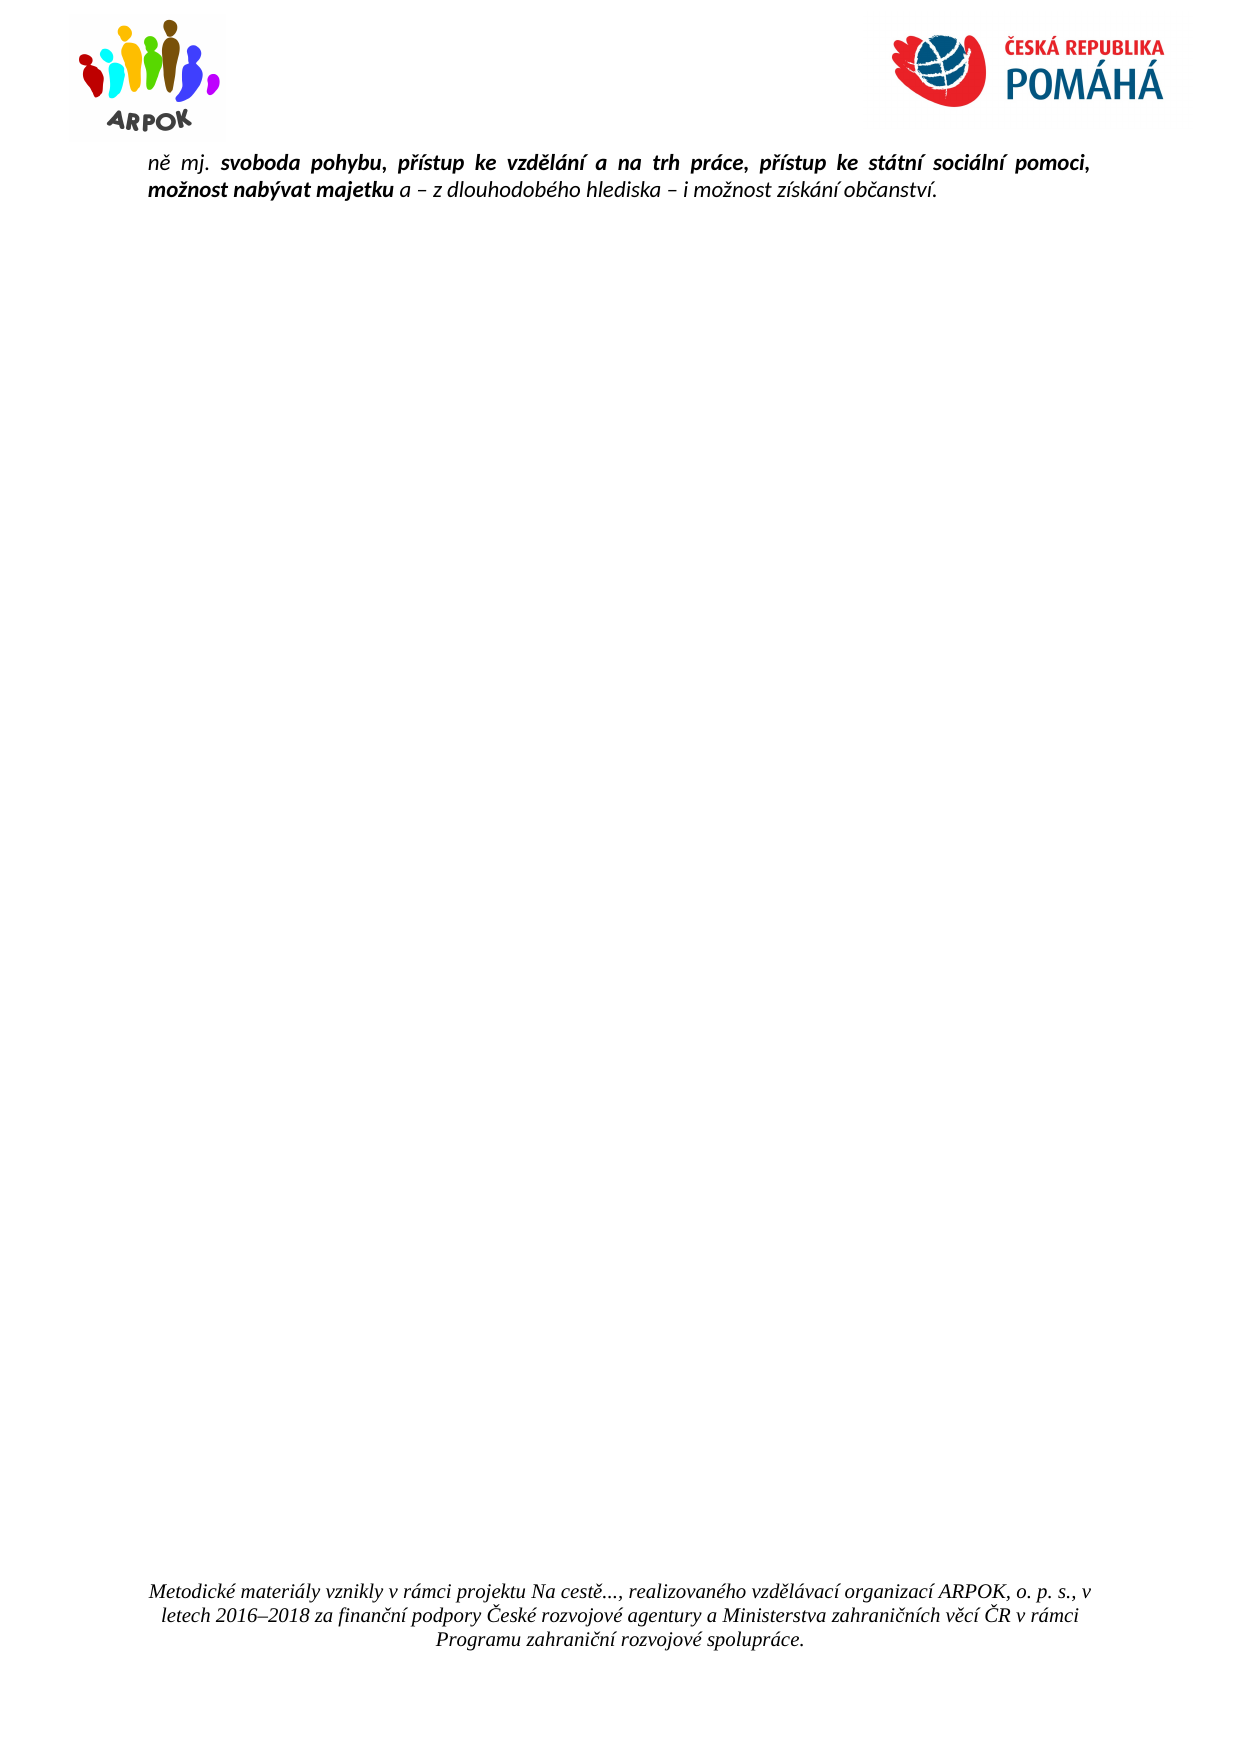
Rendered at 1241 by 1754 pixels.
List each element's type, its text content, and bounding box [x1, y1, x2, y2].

text Úmluva o právním postavení uprchlíků obsahuje práva potřebná pro úspěšnou integraci. Patří mezi ně mj. svoboda pohybu, přístup ke vzdělání a na trh práce, přístup ke státní sociální pomoci, možnost nabývat majetku a – z dlouhodobého hlediska – i možnost získání občanství. [148, 148, 1093, 204]
picture [68, 14, 227, 142]
picture [862, 11, 1194, 129]
